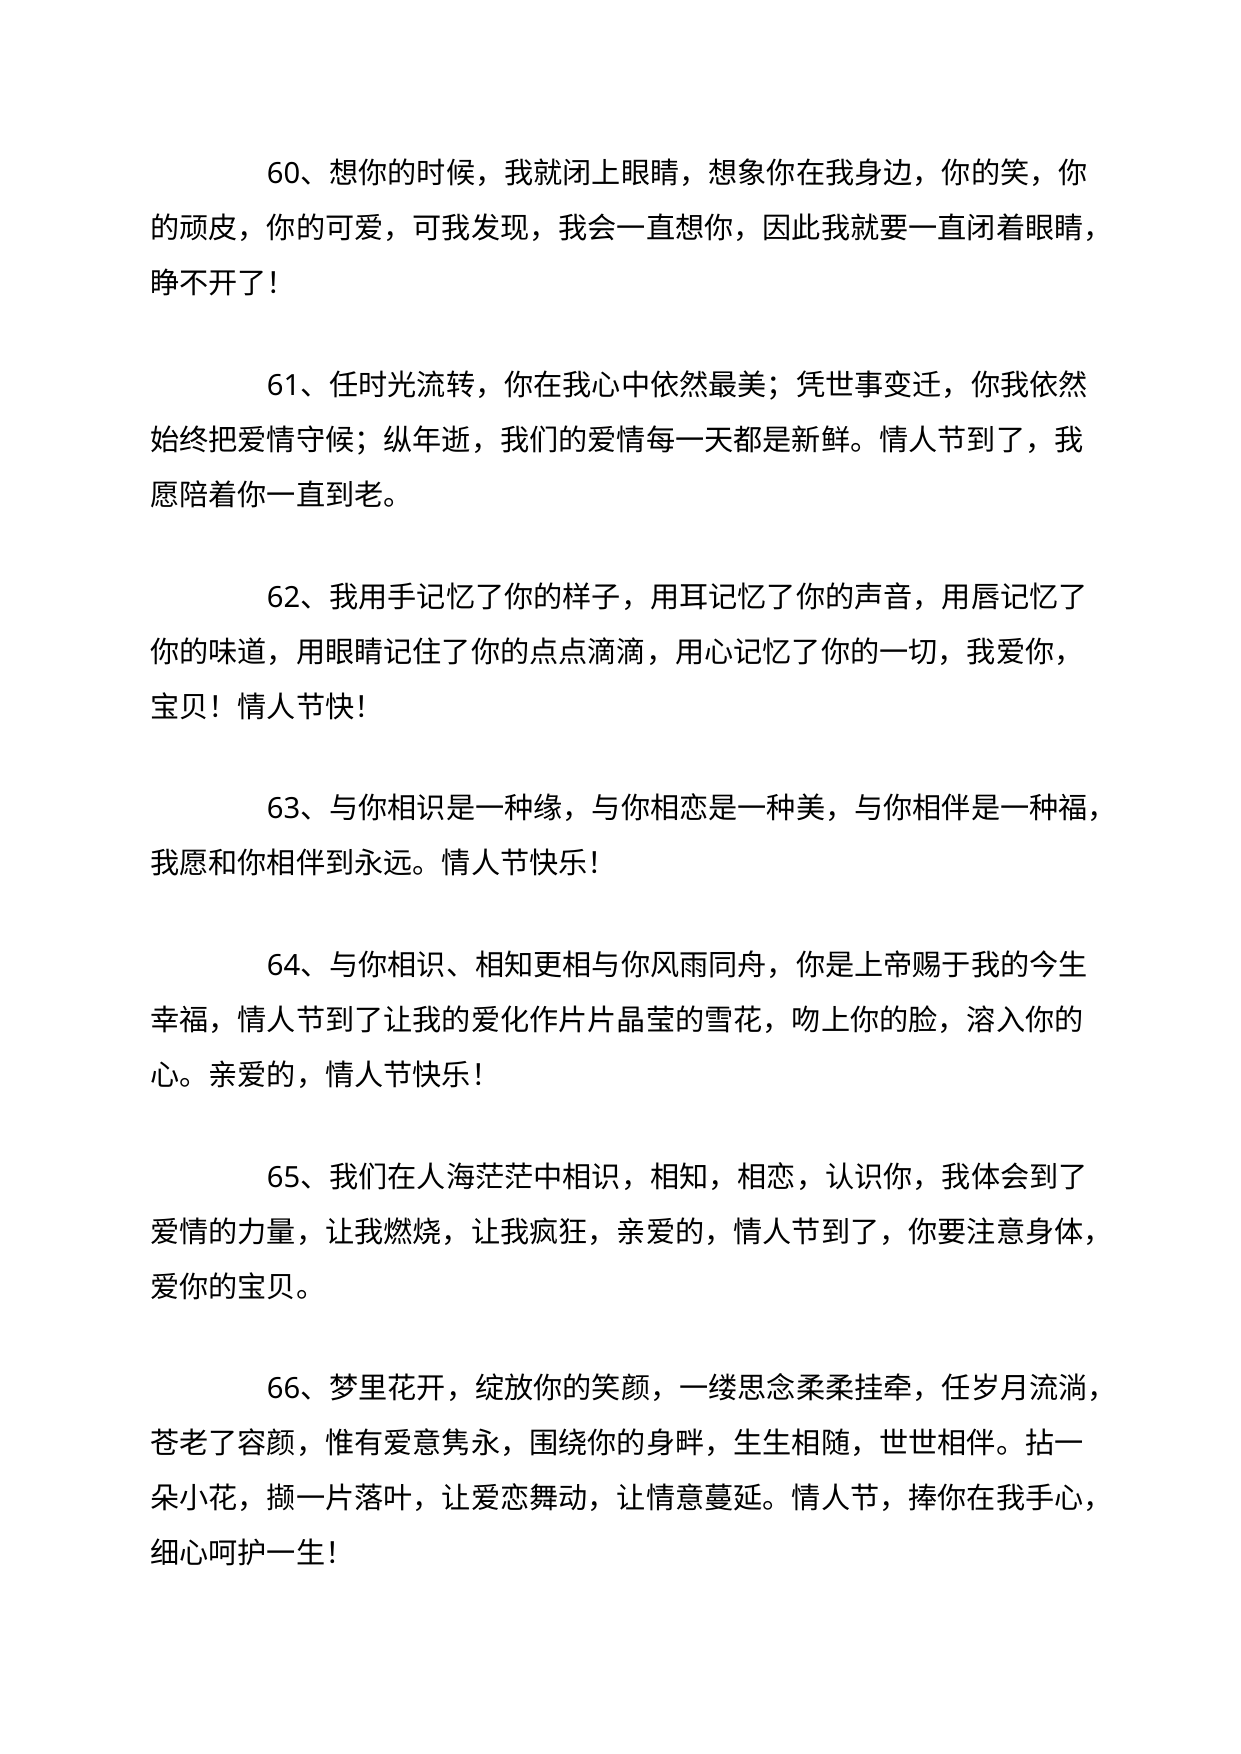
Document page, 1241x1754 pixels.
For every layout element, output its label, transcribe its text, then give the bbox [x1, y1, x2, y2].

text 61、任时光流转，你在我心中依然最美；凭世事变迁，你我依然始终把爱情守候；纵年逝，我们的爱情每一天都是新鲜。情人节到了，我愿陪着你一直到老。 [150, 362, 1090, 514]
text 65、我们在人海茫茫中相识，相知，相恋，认识你，我体会到了爱情的力量，让我燃烧，让我疯狂，亲爱的，情人节到了，你要注意身体，爱你的宝贝。 [150, 1153, 1090, 1306]
text 63、与你相识是一种缘，与你相恋是一种美，与你相伴是一种福，我愿和你相伴到永远。情人节快乐！ [150, 785, 1090, 882]
text 64、与你相识、相知更相与你风雨同舟，你是上帝赐于我的今生幸福，情人节到了让我的爱化作片片晶莹的雪花，吻上你的脸，溶入你的心。亲爱的，情人节快乐！ [150, 942, 1090, 1094]
text 60、想你的时候，我就闭上眼睛，想象你在我身边，你的笑，你的顽皮，你的可爱，可我发现，我会一直想你，因此我就要一直闭着眼睛，睁不开了！ [150, 150, 1090, 302]
text 62、我用手记忆了你的样子，用耳记忆了你的声音，用唇记忆了你的味道，用眼睛记住了你的点点滴滴，用心记忆了你的一切，我爱你，宝贝！情人节快！ [150, 573, 1090, 726]
text 66、梦里花开，绽放你的笑颜，一缕思念柔柔挂牵，任岁月流淌，苍老了容颜，惟有爱意隽永，围绕你的身畔，生生相随，世世相伴。拈一朵小花，撷一片落叶，让爱恋舞动，让情意蔓延。情人节，捧你在我手心，细心呵护一生！ [150, 1365, 1090, 1572]
